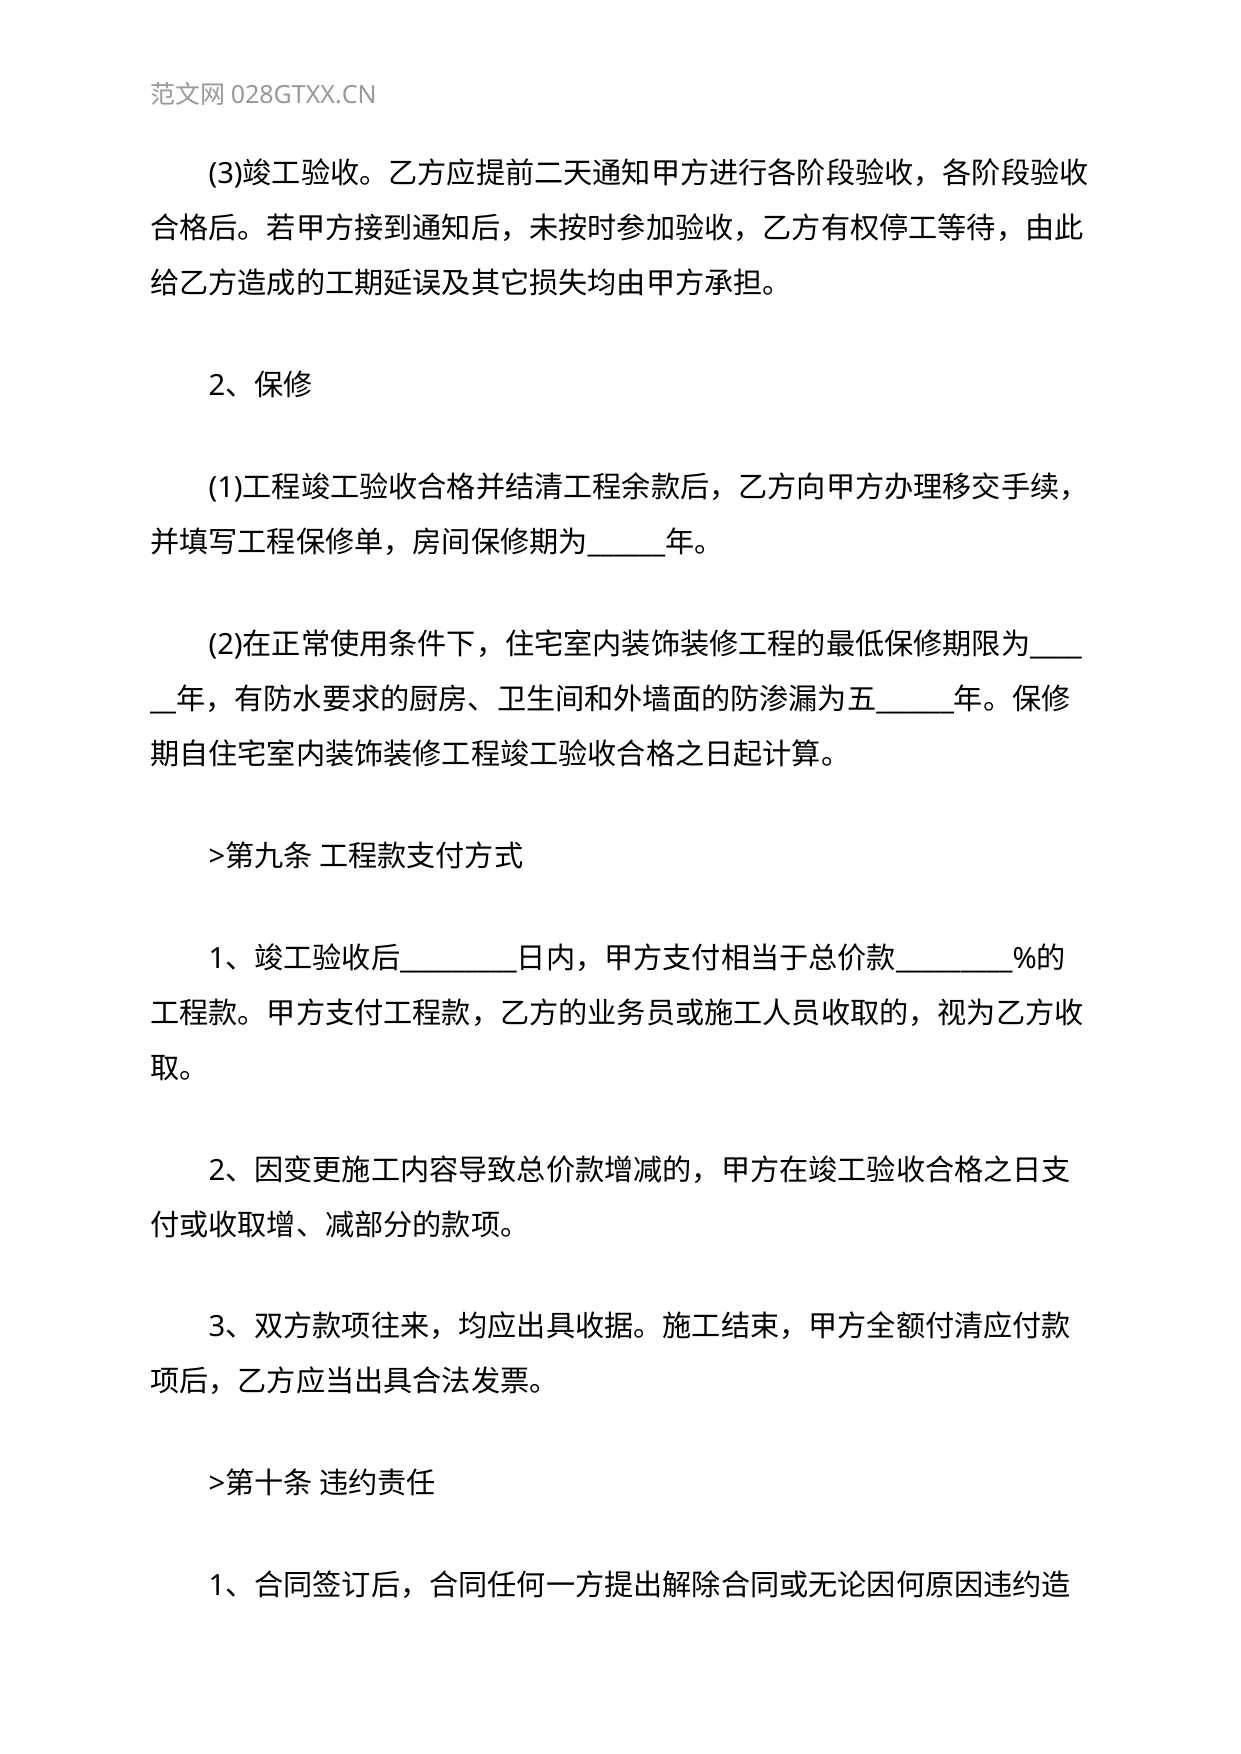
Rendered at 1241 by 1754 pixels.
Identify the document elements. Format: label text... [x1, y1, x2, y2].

text 3、双方款项往来，均应出具收据。施工结束，甲方全额付清应付款项后，乙方应当出具合法发票。 [150, 1303, 1090, 1400]
text (3)竣工验收。乙方应提前二天通知甲方进行各阶段验收，各阶段验收合格后。若甲方接到通知后，未按时参加验收，乙方有权停工等待，由此给乙方造成的工期延误及其它损失均由甲方承担。 [150, 150, 1090, 302]
text 1、竣工验收后_________日内，甲方支付相当于总价款_________%的工程款。甲方支付工程款，乙方的业务员或施工人员收取的，视为乙方收取。 [150, 934, 1090, 1087]
text (1)工程竣工验收合格并结清工程余款后，乙方向甲方办理移交手续，并填写工程保修单，房间保修期为______年。 [150, 464, 1090, 561]
text >第十条 违约责任 [150, 1459, 1090, 1502]
text >第九条 工程款支付方式 [150, 832, 1090, 875]
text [150, 1562, 1090, 1604]
text 2、保修 [150, 362, 1090, 404]
text 2、因变更施工内容导致总价款增减的，甲方在竣工验收合格之日支付或收取增、减部分的款项。 [150, 1146, 1090, 1243]
text (2)在正常使用条件下，住宅室内装饰装修工程的最低保修期限为______年，有防水要求的厨房、卫生间和外墙面的防渗漏为五______年。保修期自住宅室内装饰装修工程竣工验收合格之日起计算。 [150, 621, 1090, 773]
